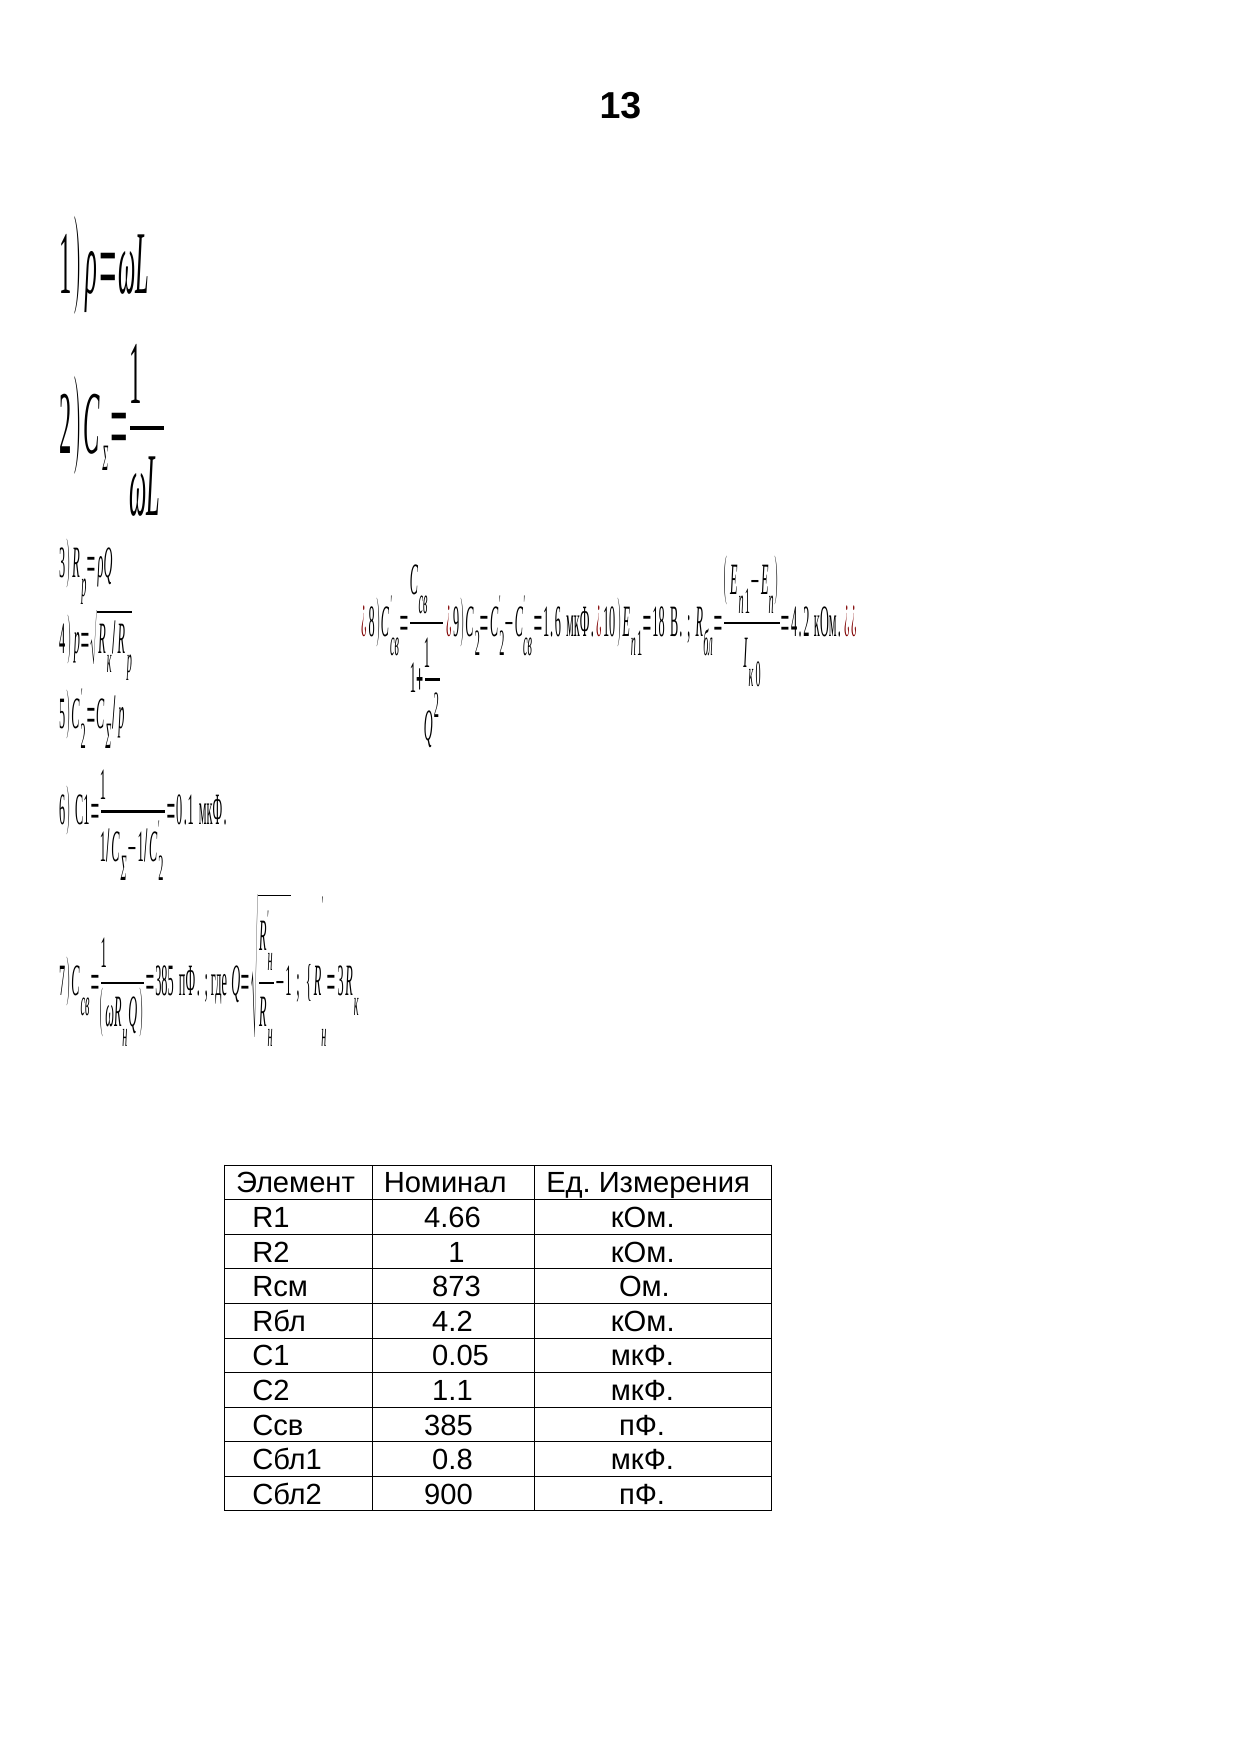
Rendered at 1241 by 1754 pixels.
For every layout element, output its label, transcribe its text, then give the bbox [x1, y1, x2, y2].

table_cell мкФ. [535, 1339, 771, 1372]
table_cell R1 [225, 1200, 372, 1234]
table_cell Rбл [225, 1304, 372, 1337]
table_cell 0.05 [373, 1339, 534, 1372]
table_cell Сбл2 [225, 1477, 372, 1510]
table_cell кОм. [535, 1200, 771, 1234]
table_cell 4.66 [373, 1200, 534, 1234]
table_cell кОм. [535, 1235, 771, 1268]
table_cell 0.8 [373, 1442, 534, 1476]
table_cell 4.2 [373, 1304, 534, 1337]
table_cell 900 [373, 1477, 534, 1510]
table_cell С1 [225, 1339, 372, 1372]
table_cell Ом. [535, 1269, 771, 1303]
table_cell С2 [225, 1373, 372, 1407]
table_cell мкФ. [535, 1373, 771, 1407]
table_header Элемент [225, 1166, 372, 1199]
table_cell Сбл1 [225, 1442, 372, 1476]
table_header Ед. Измерения [535, 1166, 771, 1199]
table_cell Rсм [225, 1269, 372, 1303]
table_cell Ссв [225, 1408, 372, 1441]
table_cell 873 [373, 1269, 534, 1303]
table_cell 385 [373, 1408, 534, 1441]
table_header Номинал [373, 1166, 534, 1199]
table_cell 1.1 [373, 1373, 534, 1407]
table_cell мкФ. [535, 1442, 771, 1476]
table_cell пФ. [535, 1408, 771, 1441]
table_cell R2 [225, 1235, 372, 1268]
table_cell 1 [373, 1235, 534, 1268]
table_cell пФ. [535, 1477, 771, 1510]
table_cell кОм. [535, 1304, 771, 1337]
